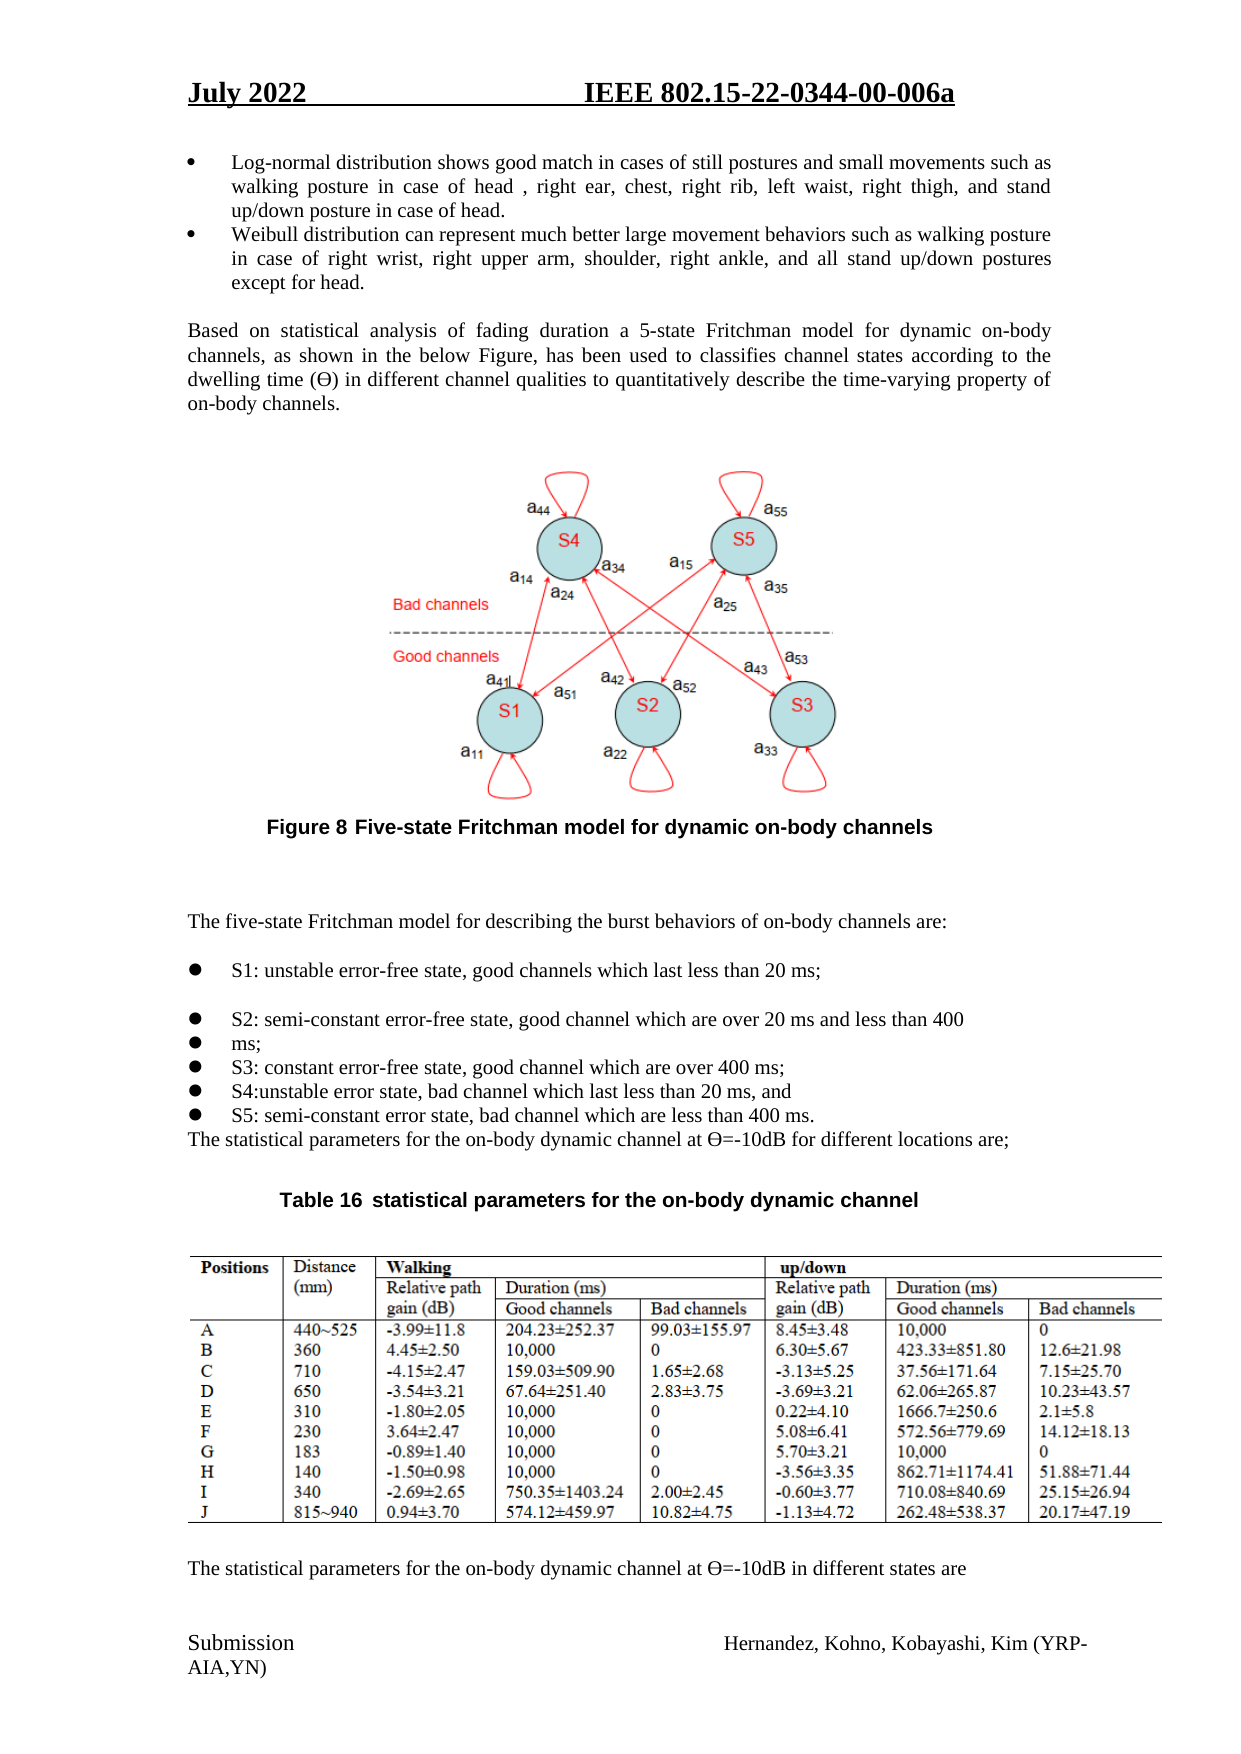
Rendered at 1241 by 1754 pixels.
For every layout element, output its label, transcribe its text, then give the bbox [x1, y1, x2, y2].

list ms; [187, 1031, 1053, 1055]
picture [389, 443, 851, 803]
text Five-state Fritchman model for dynamic on-body channels [187, 815, 1053, 839]
picture [187, 1252, 1164, 1527]
list S1: unstable error-free state, good channels which last less than 20 ms; [187, 958, 1053, 982]
list S4:unstable error state, bad channel which last less than 20 ms, and [187, 1079, 1053, 1103]
list Weibull distribution can represent much better large movement behaviors such as walking posture in case of right wrist, right upper arm, shoulder, right ankle, and all stand up/down postures except for head. [187, 222, 1053, 294]
list S2: semi-constant error-free state, good channel which are over 20 ms and less than 400 [187, 1007, 1053, 1031]
text Based on statistical analysis of fading duration a 5-state Fritchman model for dynamic on-body channels, as shown in the below Figure, has been used to classifies channel states according to the dwelling time (ϴ) in different channel qualities to quantitatively describe the time-varying property of on-body channels. [187, 318, 1053, 415]
text The statistical parameters for the on-body dynamic channel at ϴ=-10dB in different states are [187, 1555, 1053, 1579]
text statistical parameters for the on-body dynamic channel [187, 1188, 1053, 1212]
list S5: semi-constant error state, bad channel which are less than 400 ms. [187, 1103, 1053, 1127]
list Log-normal distribution shows good match in cases of still postures and small movements such as walking posture in case of head , right ear, chest, right rib, left waist, right thigh, and stand up/down posture in case of head. [187, 150, 1053, 222]
text The statistical parameters for the on-body dynamic channel at ϴ=-10dB for different locations are; [187, 1127, 1053, 1151]
text The five-state Fritchman model for describing the burst behaviors of on-body channels are: [187, 909, 1053, 933]
list S3: constant error-free state, good channel which are over 400 ms; [187, 1055, 1053, 1079]
